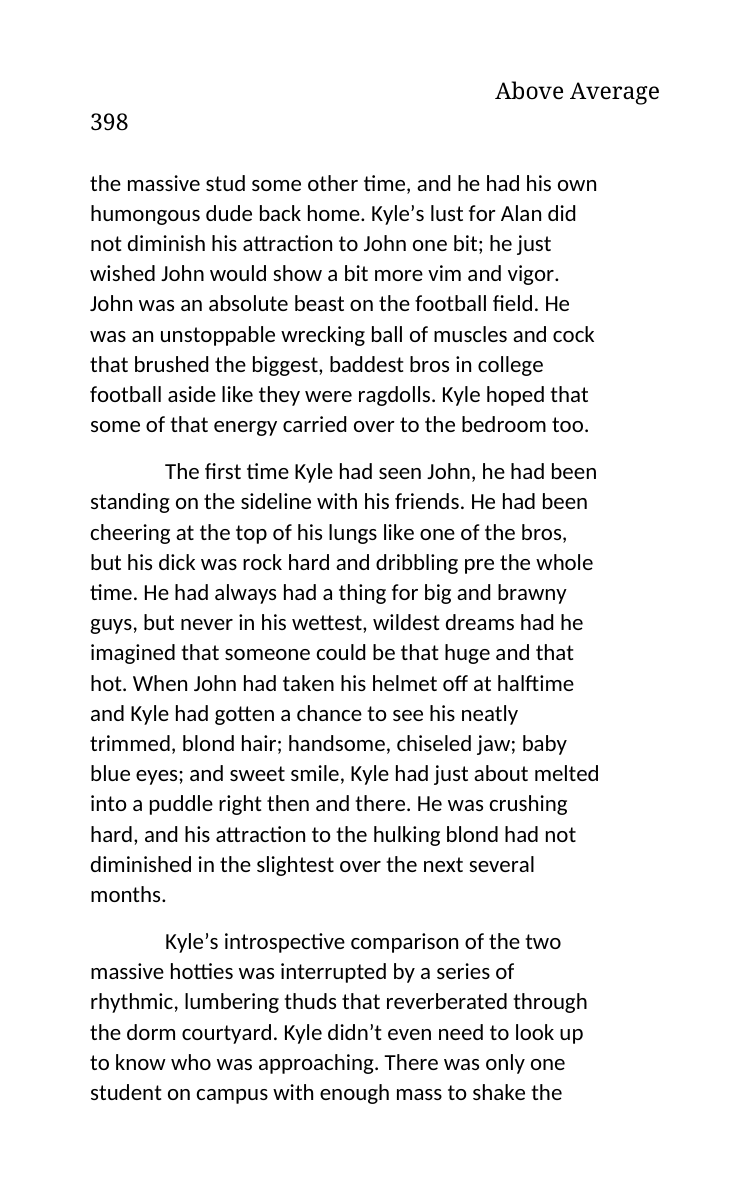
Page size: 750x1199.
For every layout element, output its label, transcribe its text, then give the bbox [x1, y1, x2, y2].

text The first time Kyle had seen John, he had been standing on the sideline with his friends. He had been cheering at the top of his lungs like one of the bros, but his dick was rock hard and dribbling pre the whole time. He had always had a thing for big and brawny guys, but never in his wettest, wildest dreams had he imagined that someone could be that huge and that hot. When John had taken his helmet off at halftime and Kyle had gotten a chance to see his neatly trimmed, blond hair; handsome, chiseled jaw; baby blue eyes; and sweet smile, Kyle had just about melted into a puddle right then and there. He was crushing hard, and his attraction to the hulking blond had not diminished in the slightest over the next several months. [90, 457, 604, 908]
